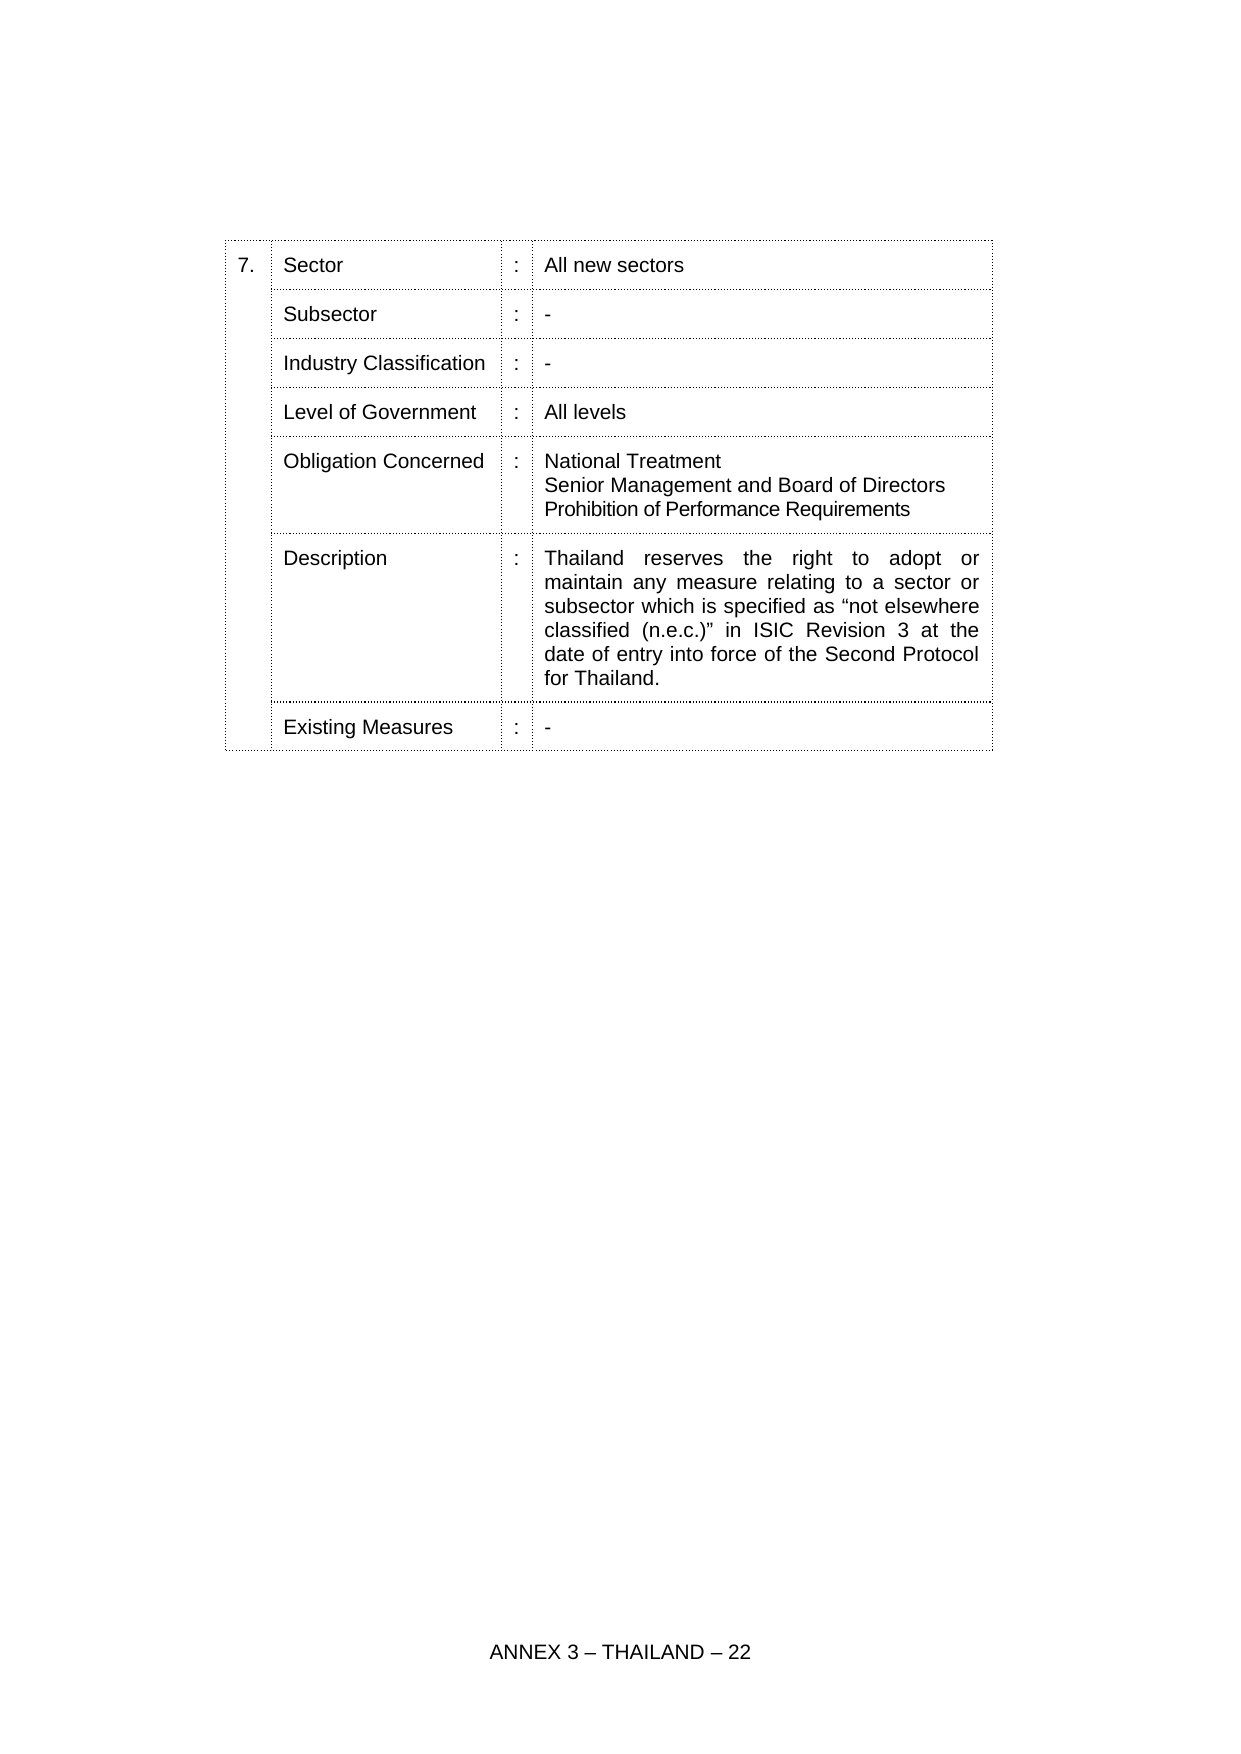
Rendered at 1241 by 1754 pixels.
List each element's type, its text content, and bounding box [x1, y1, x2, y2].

table_cell : [501, 289, 532, 338]
table_cell Thailand reserves the right to adopt or maintain any measure relating to a sector or subsector which is specified as “not elsewhere classified (n.e.c.)” in ISIC Revision 3 at the date of entry into force of the Second Protocol for Thailand. [532, 533, 992, 701]
table_cell : [501, 338, 532, 387]
table_header : [501, 240, 532, 289]
table_cell All levels [532, 387, 992, 436]
table_cell Obligation Concerned [271, 436, 501, 533]
table_cell Subsector [271, 289, 501, 338]
table_cell Description [271, 533, 501, 701]
table_cell : [501, 533, 532, 701]
table_cell Industry Classification [271, 338, 501, 387]
table_header [226, 240, 271, 750]
table_header All new sectors [532, 240, 992, 289]
table_cell : [501, 436, 532, 533]
table_cell - [532, 701, 992, 750]
table_cell Level of Government [271, 387, 501, 436]
table_header Sector [271, 240, 501, 289]
table_cell - [532, 338, 992, 387]
table_cell : [501, 701, 532, 750]
table_cell - [532, 289, 992, 338]
table_cell : [501, 387, 532, 436]
table_cell Existing Measures [271, 701, 501, 750]
table_cell National Treatment Senior Management and Board of Directors Prohibition of Performance Requirements [532, 436, 992, 533]
